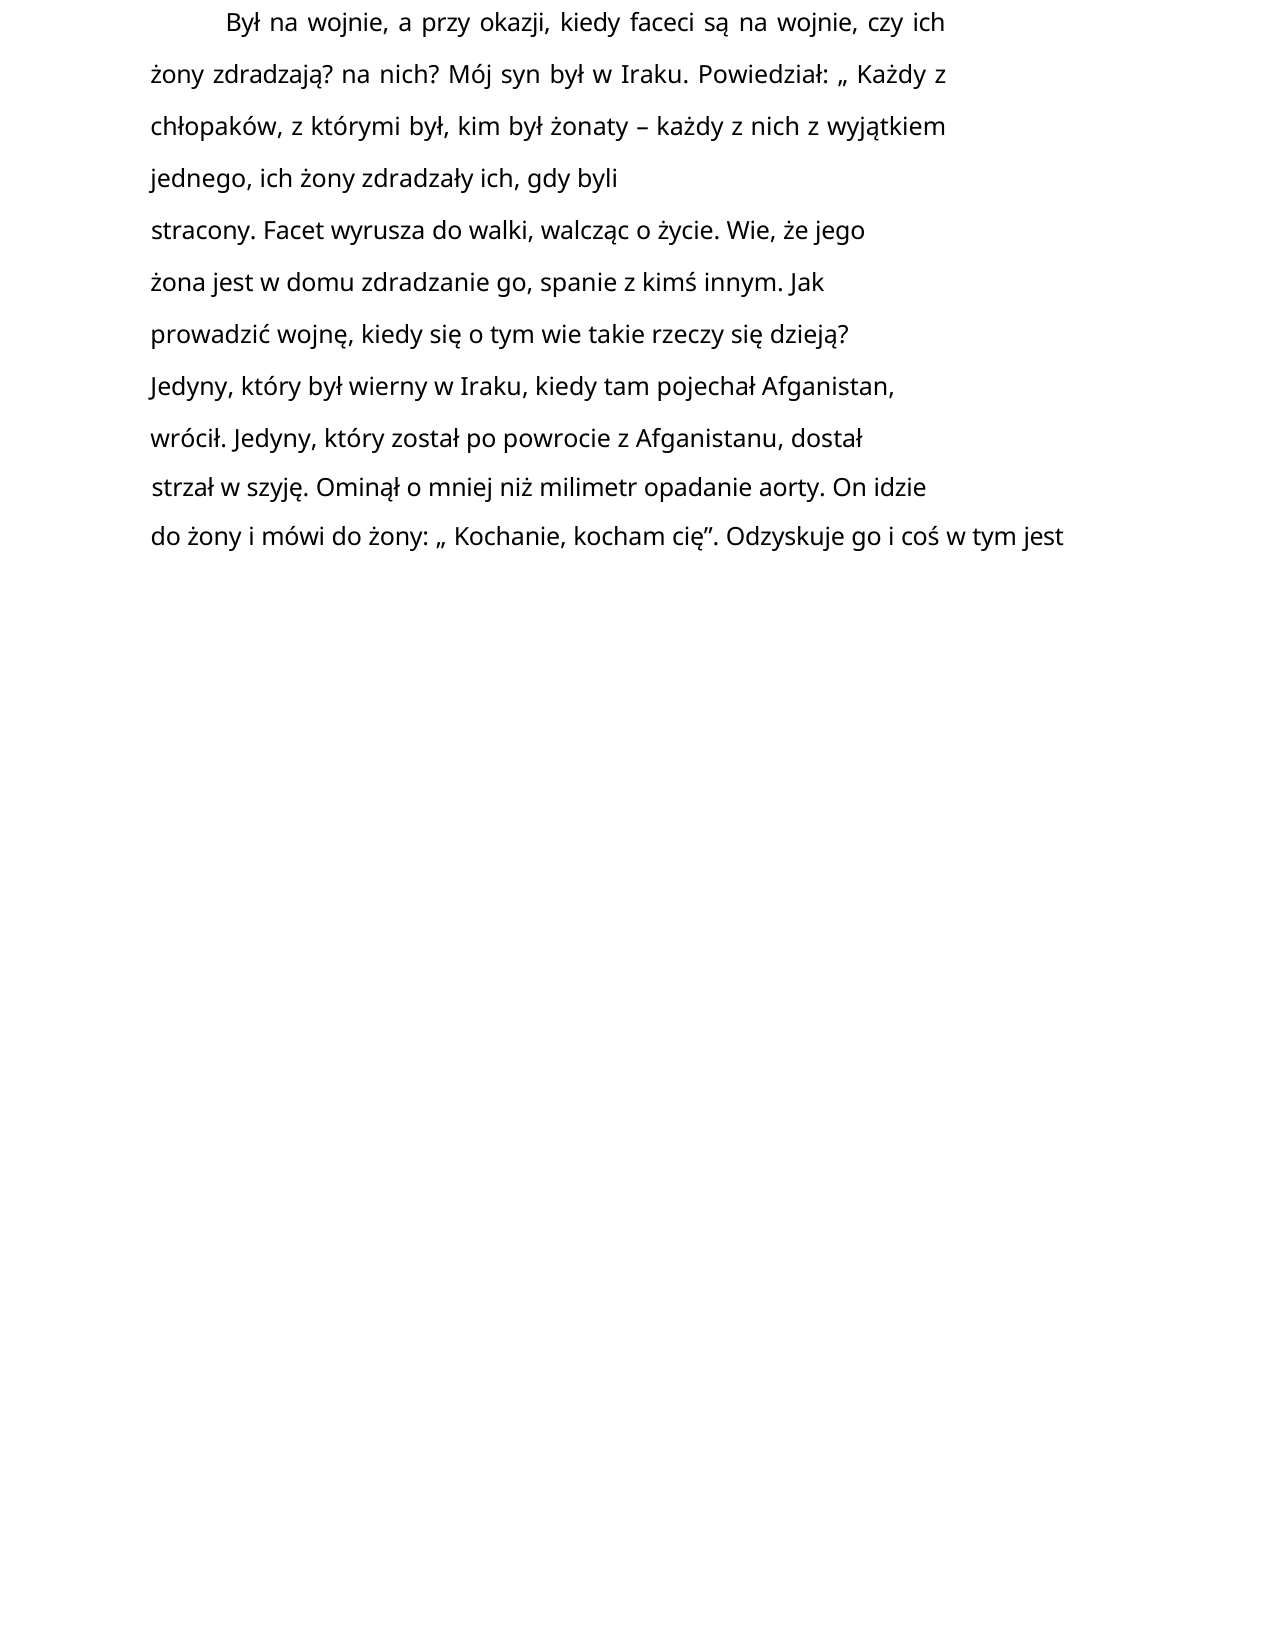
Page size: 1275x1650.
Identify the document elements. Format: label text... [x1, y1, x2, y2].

text strzał w szyję. Ominął o mniej niż milimetr opadanie aorty. On idzie [151, 473, 1139, 503]
text stracony. Facet wyrusza do walki, walcząc o życie. Wie, że jego żona jest w domu zdradzanie go, spanie z kimś innym. Jak prowadzić wojnę, kiedy się o tym wie takie rzeczy się dzieją? Jedyny, który był wierny w Iraku, kiedy tam pojechał Afganistan, wrócił. Jedyny, który został po powrocie z Afganistanu, dostał [150, 212, 921, 455]
text do żony i mówi do żony: „ Kochanie, kocham cię”. Odzyskuje go i coś w tym jest [150, 519, 1139, 553]
text Był na wojnie, a przy okazji, kiedy faceci są na wojnie, czy ich żony zdradzają? na nich? Mój syn był w Iraku. Powiedział: „ Każdy z chłopaków, z którymi był, kim był żonaty – każdy z nich z wyjątkiem jednego, ich żony zdradzały ich, gdy byli [150, 4, 946, 194]
